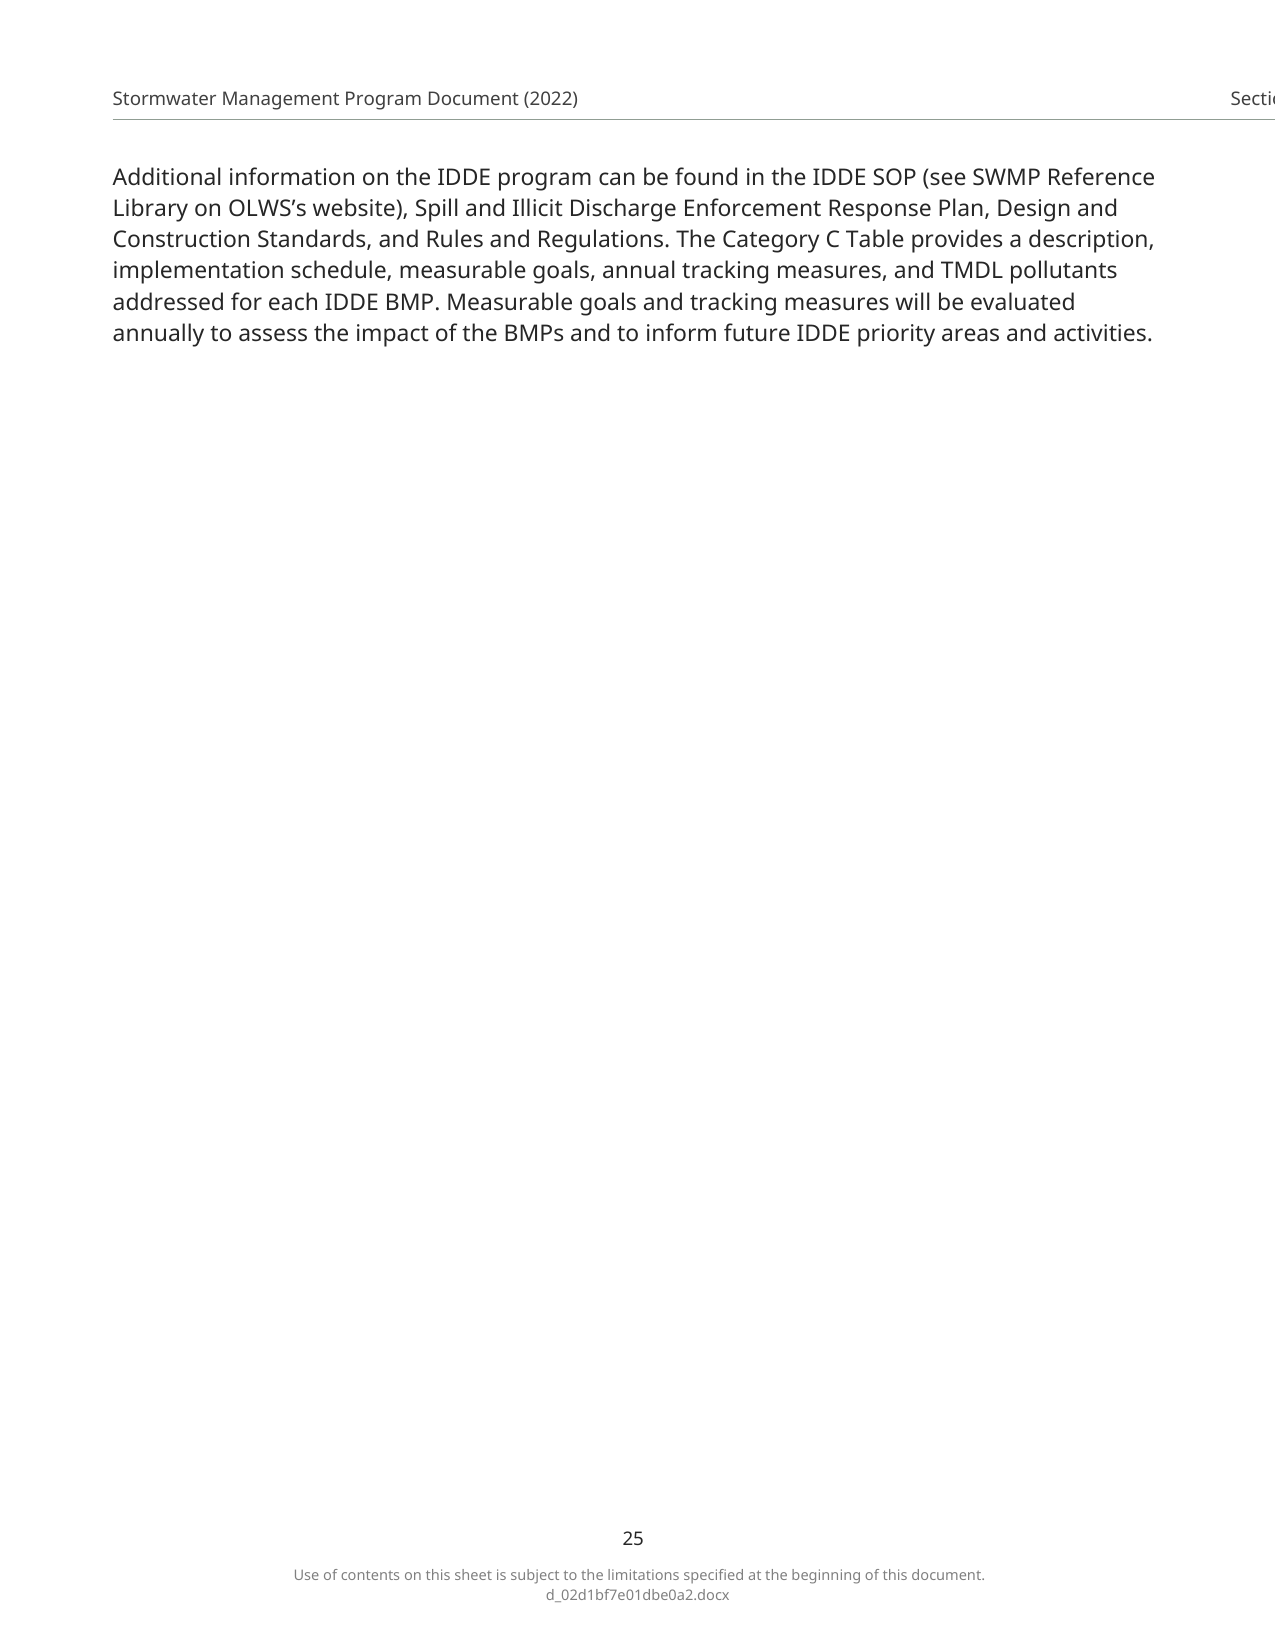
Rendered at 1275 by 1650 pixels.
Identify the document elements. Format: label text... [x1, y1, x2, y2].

text Additional information on the IDDE program can be found in the IDDE SOP (see SWMP Reference Library on OLWS’s website), Spill and Illicit Discharge Enforcement Response Plan, Design and Construction Standards, and Rules and Regulations. The Category C Table provides a description, implementation schedule, measurable goals, annual tracking measures, and TMDL pollutants addressed for each IDDE BMP. Measurable goals and tracking measures will be evaluated annually to assess the impact of the BMPs and to inform future IDDE priority areas and activities. [112, 160, 1162, 348]
